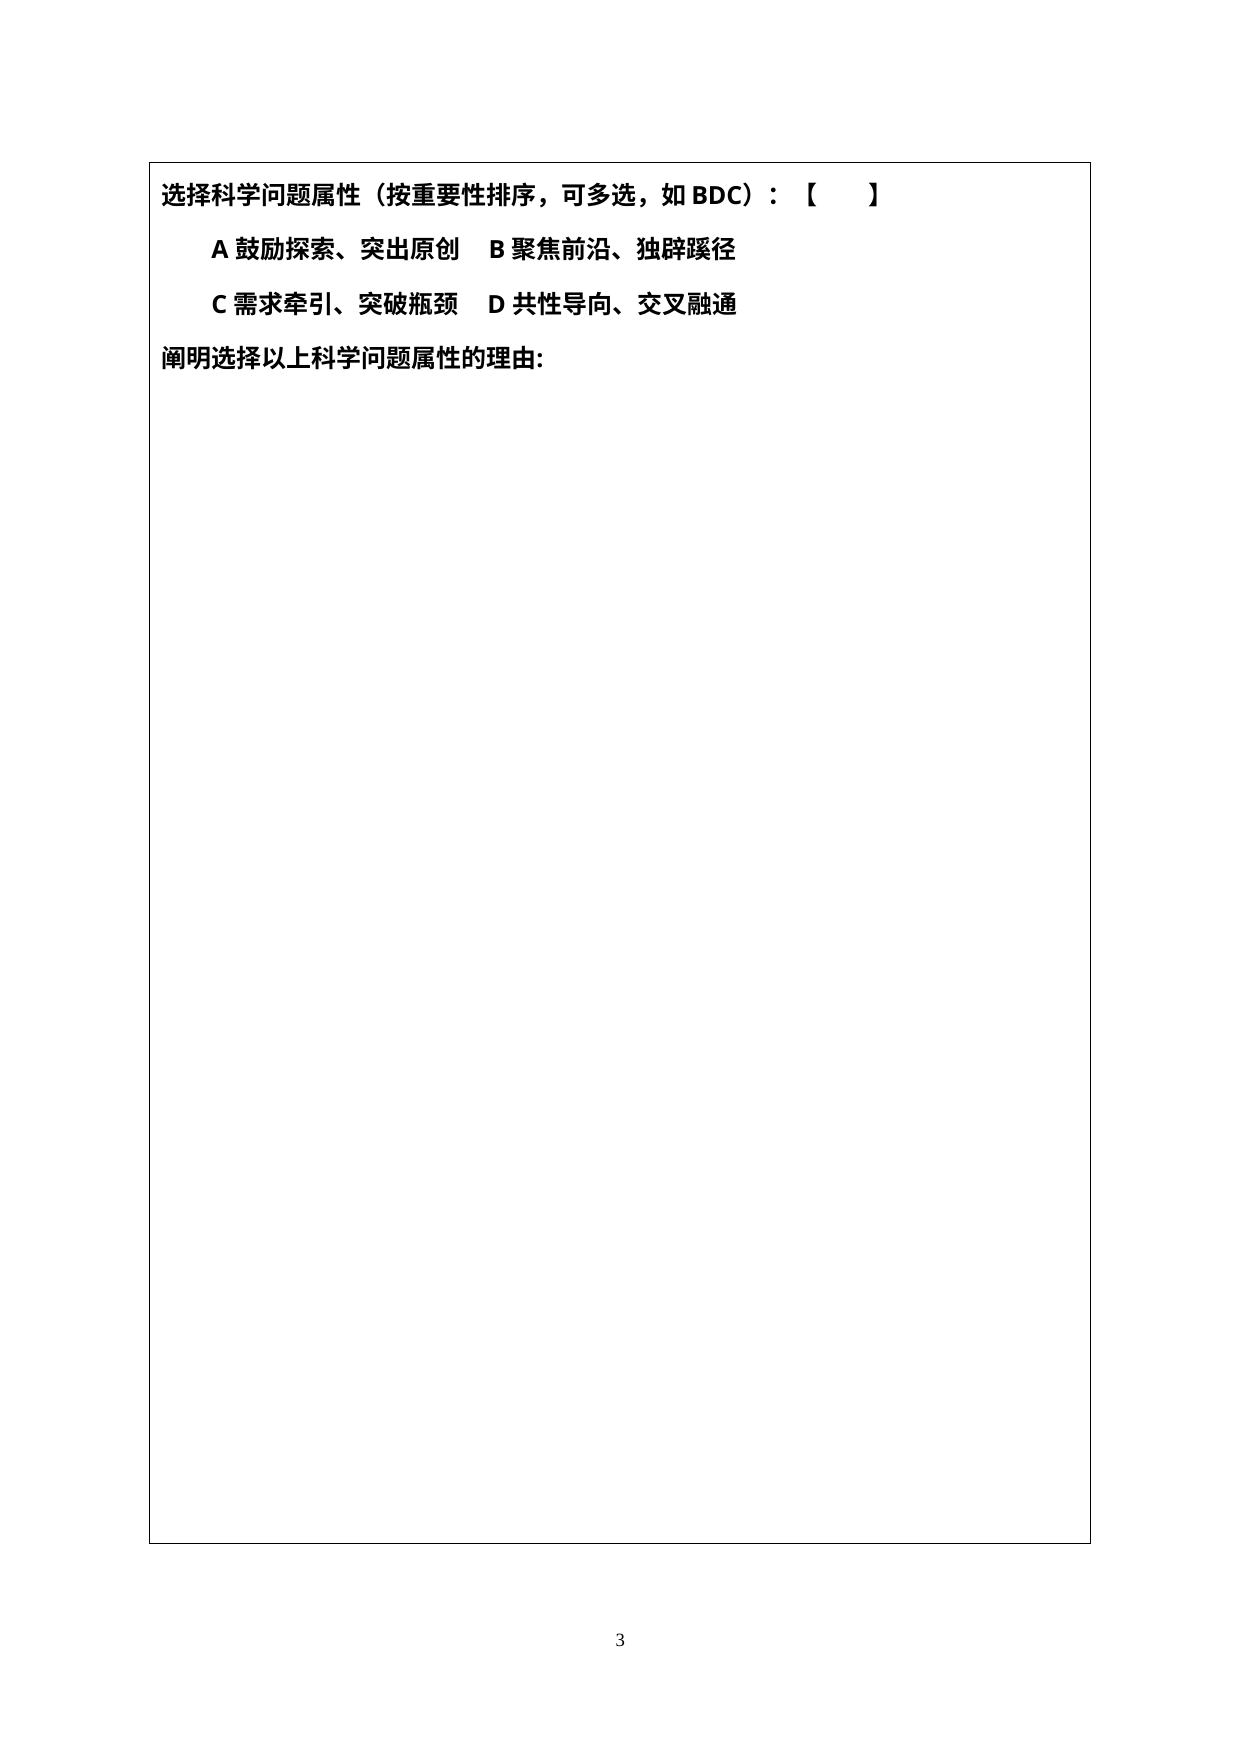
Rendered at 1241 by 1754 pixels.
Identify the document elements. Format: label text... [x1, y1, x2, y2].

table_header 选择科学问题属性（按重要性排序，可多选，如BDC）：【 】 A 鼓励探索、突出原创 B 聚焦前沿、独辟蹊径 C 需求牵引、突破瓶颈 D 共性导向、交叉融通 阐明选择以上科学问题属性的理由: [150, 163, 1090, 1542]
